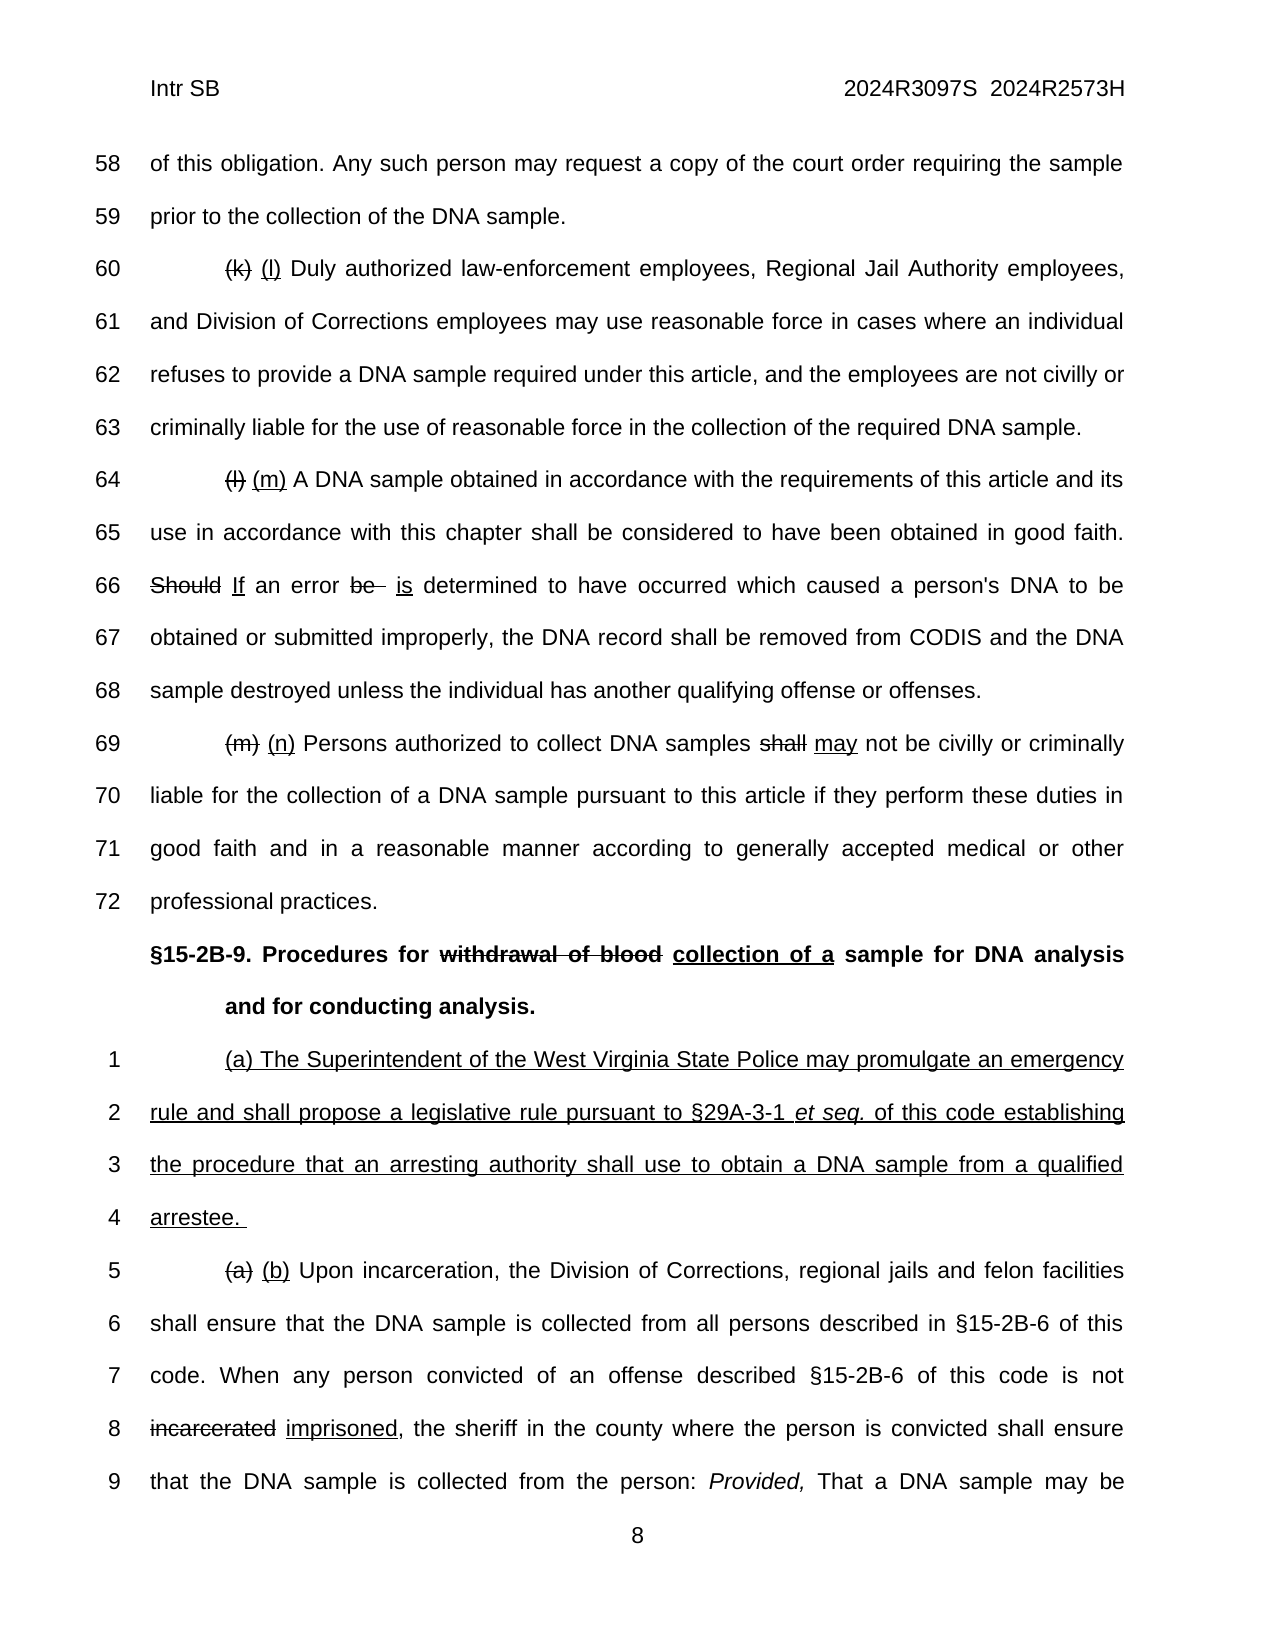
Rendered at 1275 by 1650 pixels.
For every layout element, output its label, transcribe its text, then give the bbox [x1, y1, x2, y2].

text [150, 150, 1125, 229]
text (a) The Superintendent of the West Virginia State Police may promulgate an emergency rule and shall propose a legislative rule pursuant to §29A-3-1 et seq. of this code establishing the procedure that an arresting authority shall use to obtain a DNA sample from a qualified arrestee. [150, 1046, 1125, 1231]
text (k) (l) Duly authorized law-enforcement employees, Regional Jail Authority employees, and Division of Corrections employees may use reasonable force in cases where an individual refuses to provide a DNA sample required under this article, and the employees are not civilly or criminally liable for the use of reasonable force in the collection of the required DNA sample. [150, 255, 1125, 440]
text (m) (n) Persons authorized to collect DNA samples shall may not be civilly or criminally liable for the collection of a DNA sample pursuant to this article if they perform these duties in good faith and in a reasonable manner according to generally accepted medical or other professional practices. [150, 730, 1125, 914]
text (l) (m) A DNA sample obtained in accordance with the requirements of this article and its use in accordance with this chapter shall be considered to have been obtained in good faith. Should If an error be is determined to have occurred which caused a person's DNA to be obtained or submitted improperly, the DNA record shall be removed from CODIS and the DNA sample destroyed unless the individual has another qualifying offense or offenses. [150, 466, 1125, 703]
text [150, 1257, 1125, 1494]
subtitle §15-2B-9. Procedures for withdrawal of blood collection of a sample for DNA analysis and for conducting analysis. [150, 941, 1125, 1020]
